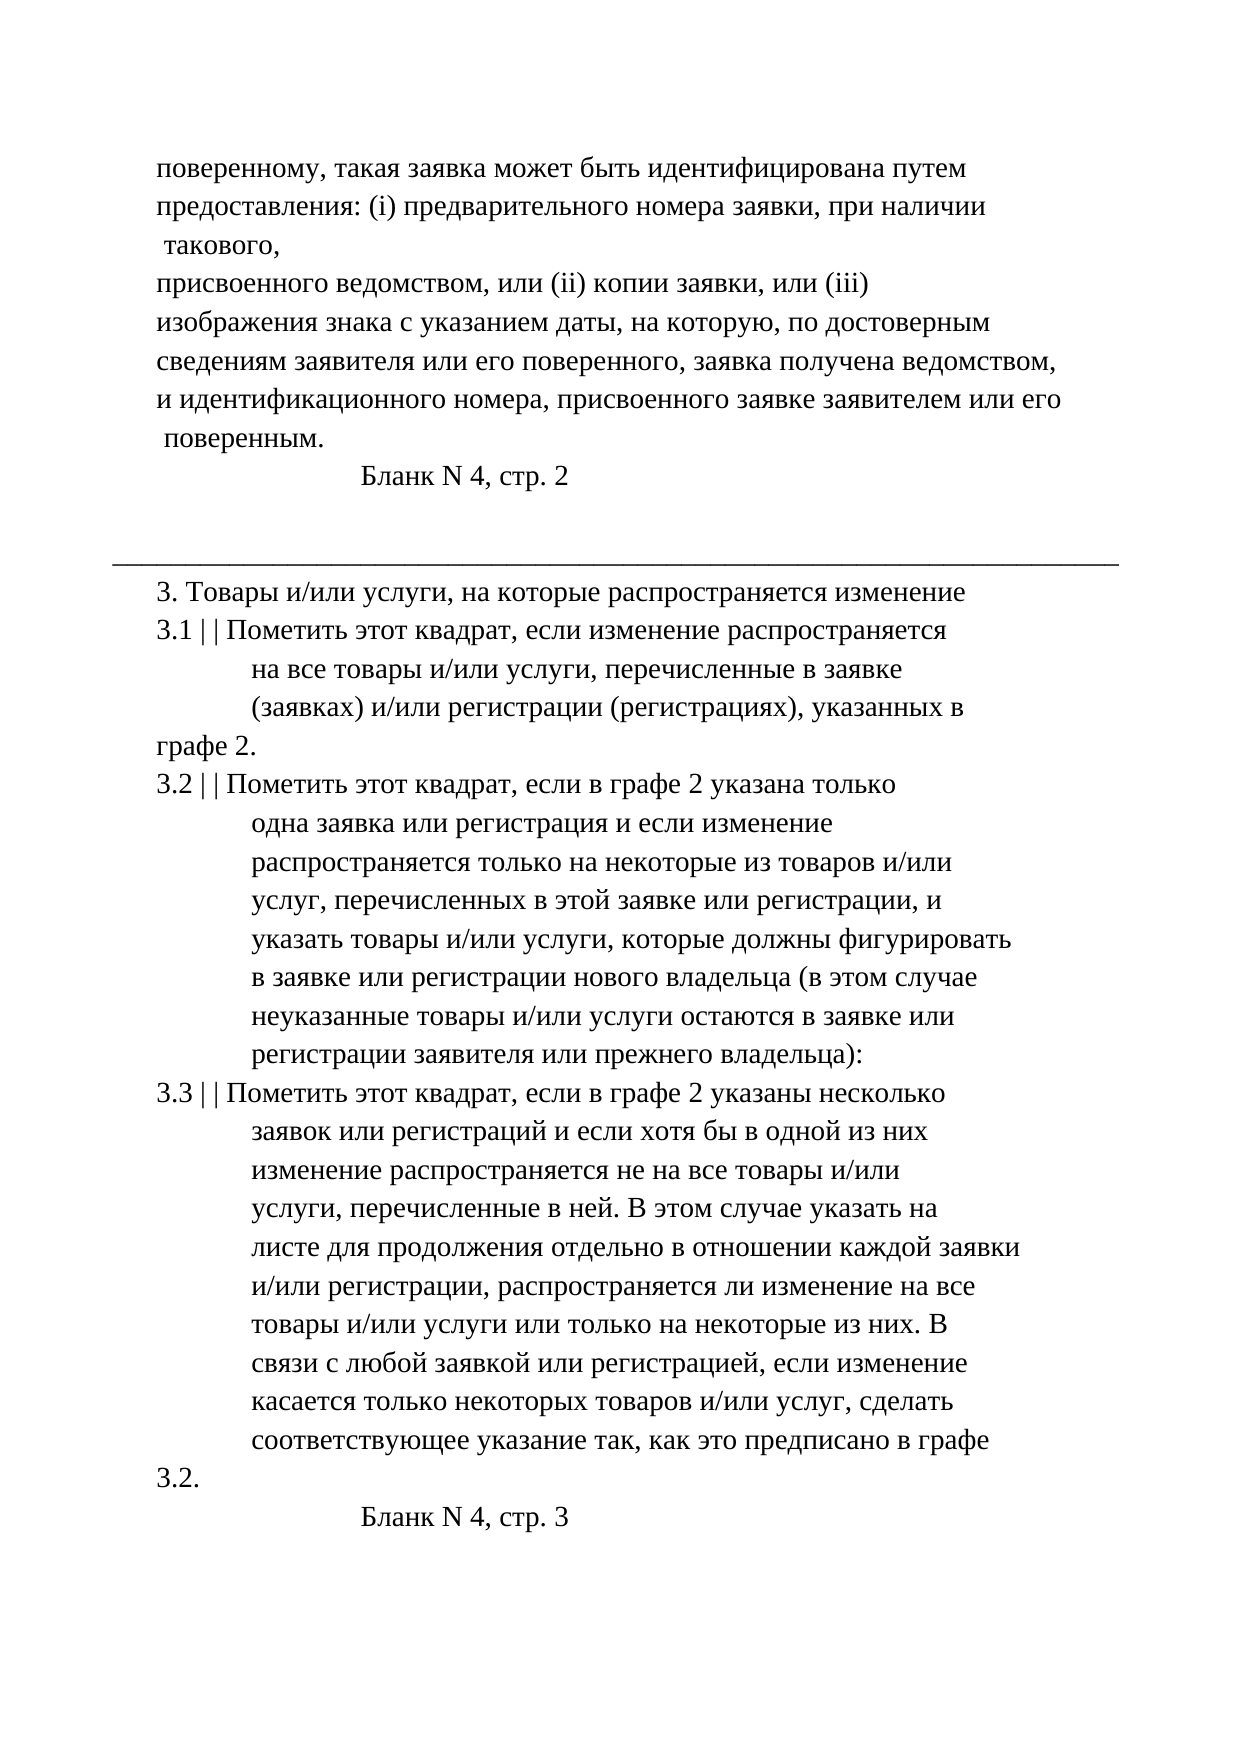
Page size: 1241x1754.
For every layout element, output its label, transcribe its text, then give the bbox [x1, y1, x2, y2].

text и идентификационного номера, присвоенного заявке заявителем или его [112, 381, 1128, 415]
text (заявках) и/или регистрации (регистрациях), указанных в [112, 689, 1128, 723]
text в заявке или регистрации нового владельца (в этом случае [112, 959, 1128, 993]
text регистрации заявителя или прежнего владельца): [112, 1036, 1128, 1070]
text присвоенного ведомством, или (ii) копии заявки, или (iii) [112, 266, 1128, 299]
text одна заявка или регистрация и если изменение [112, 805, 1128, 839]
text услуг, перечисленных в этой заявке или регистрации, и [112, 882, 1128, 916]
text такового, [112, 227, 1128, 261]
text неуказанные товары и/или услуги остаются в заявке или [112, 998, 1128, 1031]
text предоставления: (i) предварительного номера заявки, при наличии [112, 188, 1128, 222]
text услуги, перечисленные в ней. В этом случае указать на [112, 1191, 1128, 1224]
text на все товары и/или услуги, перечисленные в заявке [112, 651, 1128, 684]
text 3.2 | | Пометить этот квадрат, если в графе 2 указана только [112, 767, 1128, 800]
text связи с любой заявкой или регистрацией, если изменение [112, 1345, 1128, 1378]
text распространяется только на некоторые из товаров и/или [112, 844, 1128, 877]
text поверенному, такая заявка может быть идентифицирована путем [112, 150, 1128, 183]
text графе 2. [112, 728, 1128, 762]
text _____________________________________________________________________ [112, 497, 1128, 569]
text сведениям заявителя или его поверенного, заявка получена ведомством, [112, 343, 1128, 376]
text листе для продолжения отдельно в отношении каждой заявки [112, 1229, 1128, 1263]
text товары и/или услуги или только на некоторые из них. В [112, 1306, 1128, 1340]
text 3.3 | | Пометить этот квадрат, если в графе 2 указаны несколько [112, 1075, 1128, 1108]
text заявок или регистраций и если хотя бы в одной из них [112, 1113, 1128, 1147]
text 3. Товары и/или услуги, на которые распространяется изменение [112, 574, 1128, 607]
text и/или регистрации, распространяется ли изменение на все [112, 1268, 1128, 1301]
text изображения знака с указанием даты, на которую, по достоверным [112, 304, 1128, 338]
text Бланк N 4, стр. 3 [112, 1499, 1128, 1532]
text касается только некоторых товаров и/или услуг, сделать [112, 1383, 1128, 1417]
text 3.2. [112, 1460, 1128, 1494]
text изменение распространяется не на все товары и/или [112, 1152, 1128, 1186]
text поверенным. [112, 420, 1128, 453]
text 3.1 | | Пометить этот квадрат, если изменение распространяется [112, 612, 1128, 646]
text указать товары и/или услуги, которые должны фигурировать [112, 921, 1128, 954]
text соответствующее указание так, как это предписано в графе [112, 1422, 1128, 1455]
text Бланк N 4, стр. 2 [112, 458, 1128, 492]
